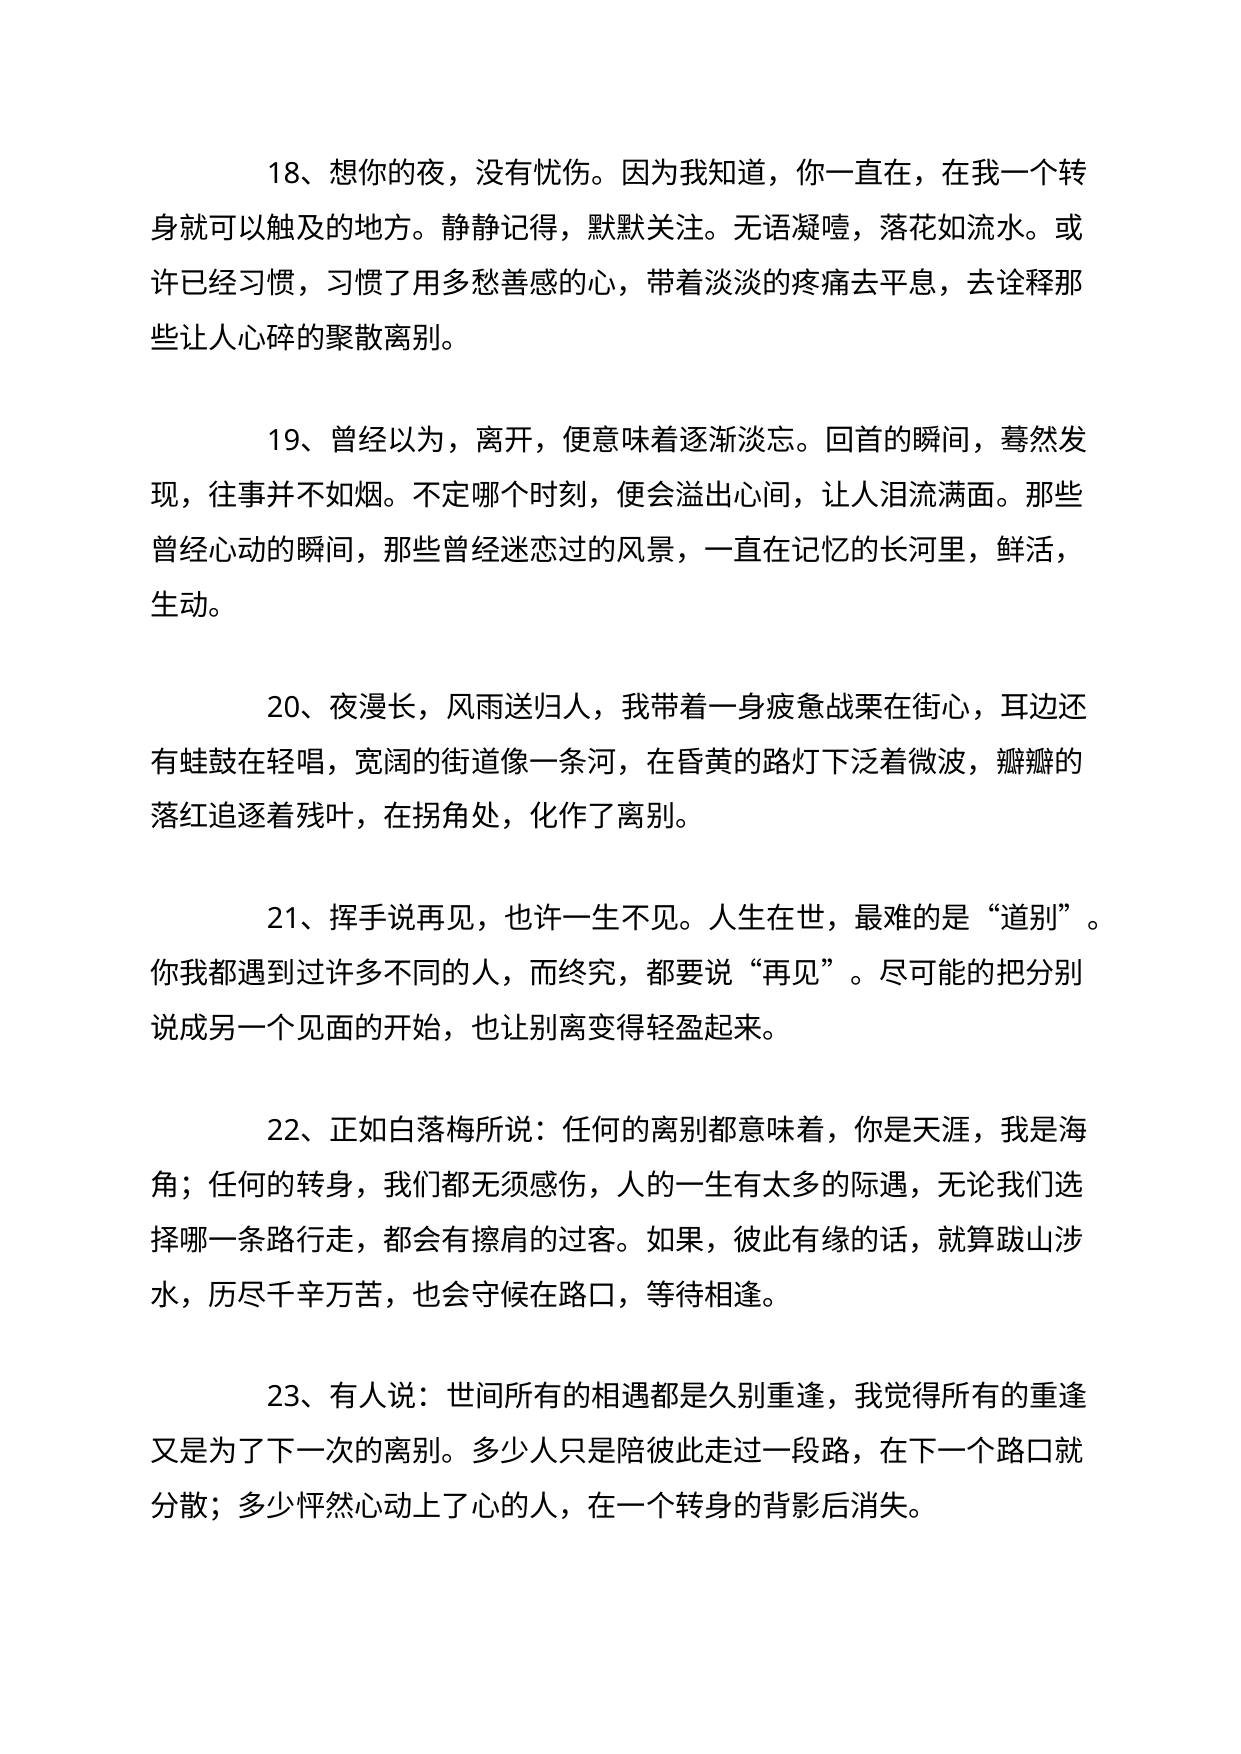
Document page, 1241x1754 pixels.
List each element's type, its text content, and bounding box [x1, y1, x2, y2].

text 19、曾经以为，离开，便意味着逐渐淡忘。回首的瞬间，蓦然发现，往事并不如烟。不定哪个时刻，便会溢出心间，让人泪流满面。那些曾经心动的瞬间，那些曾经迷恋过的风景，一直在记忆的长河里，鲜活，生动。 [150, 417, 1090, 624]
text 20、夜漫长，风雨送归人，我带着一身疲惫战栗在街心，耳边还有蛙鼓在轻唱，宽阔的街道像一条河，在昏黄的路灯下泛着微波，瓣瓣的落红追逐着残叶，在拐角处，化作了离别。 [150, 683, 1090, 835]
text 22、正如白落梅所说：任何的离别都意味着，你是天涯，我是海角；任何的转身，我们都无须感伤，人的一生有太多的际遇，无论我们选择哪一条路行走，都会有擦肩的过客。如果，彼此有缘的话，就算跋山涉水，历尽千辛万苦，也会守候在路口，等待相逢。 [150, 1106, 1090, 1313]
text 23、有人说：世间所有的相遇都是久别重逢，我觉得所有的重逢又是为了下一次的离别。多少人只是陪彼此走过一段路，在下一个路口就分散；多少怦然心动上了心的人，在一个转身的背影后消失。 [150, 1373, 1090, 1525]
text 18、想你的夜，没有忧伤。因为我知道，你一直在，在我一个转身就可以触及的地方。静静记得，默默关注。无语凝噎，落花如流水。或许已经习惯，习惯了用多愁善感的心，带着淡淡的疼痛去平息，去诠释那些让人心碎的聚散离别。 [150, 150, 1090, 357]
text 21、挥手说再见，也许一生不见。人生在世，最难的是“道别”。你我都遇到过许多不同的人，而终究，都要说“再见”。尽可能的把分别说成另一个见面的开始，也让别离变得轻盈起来。 [150, 895, 1090, 1047]
